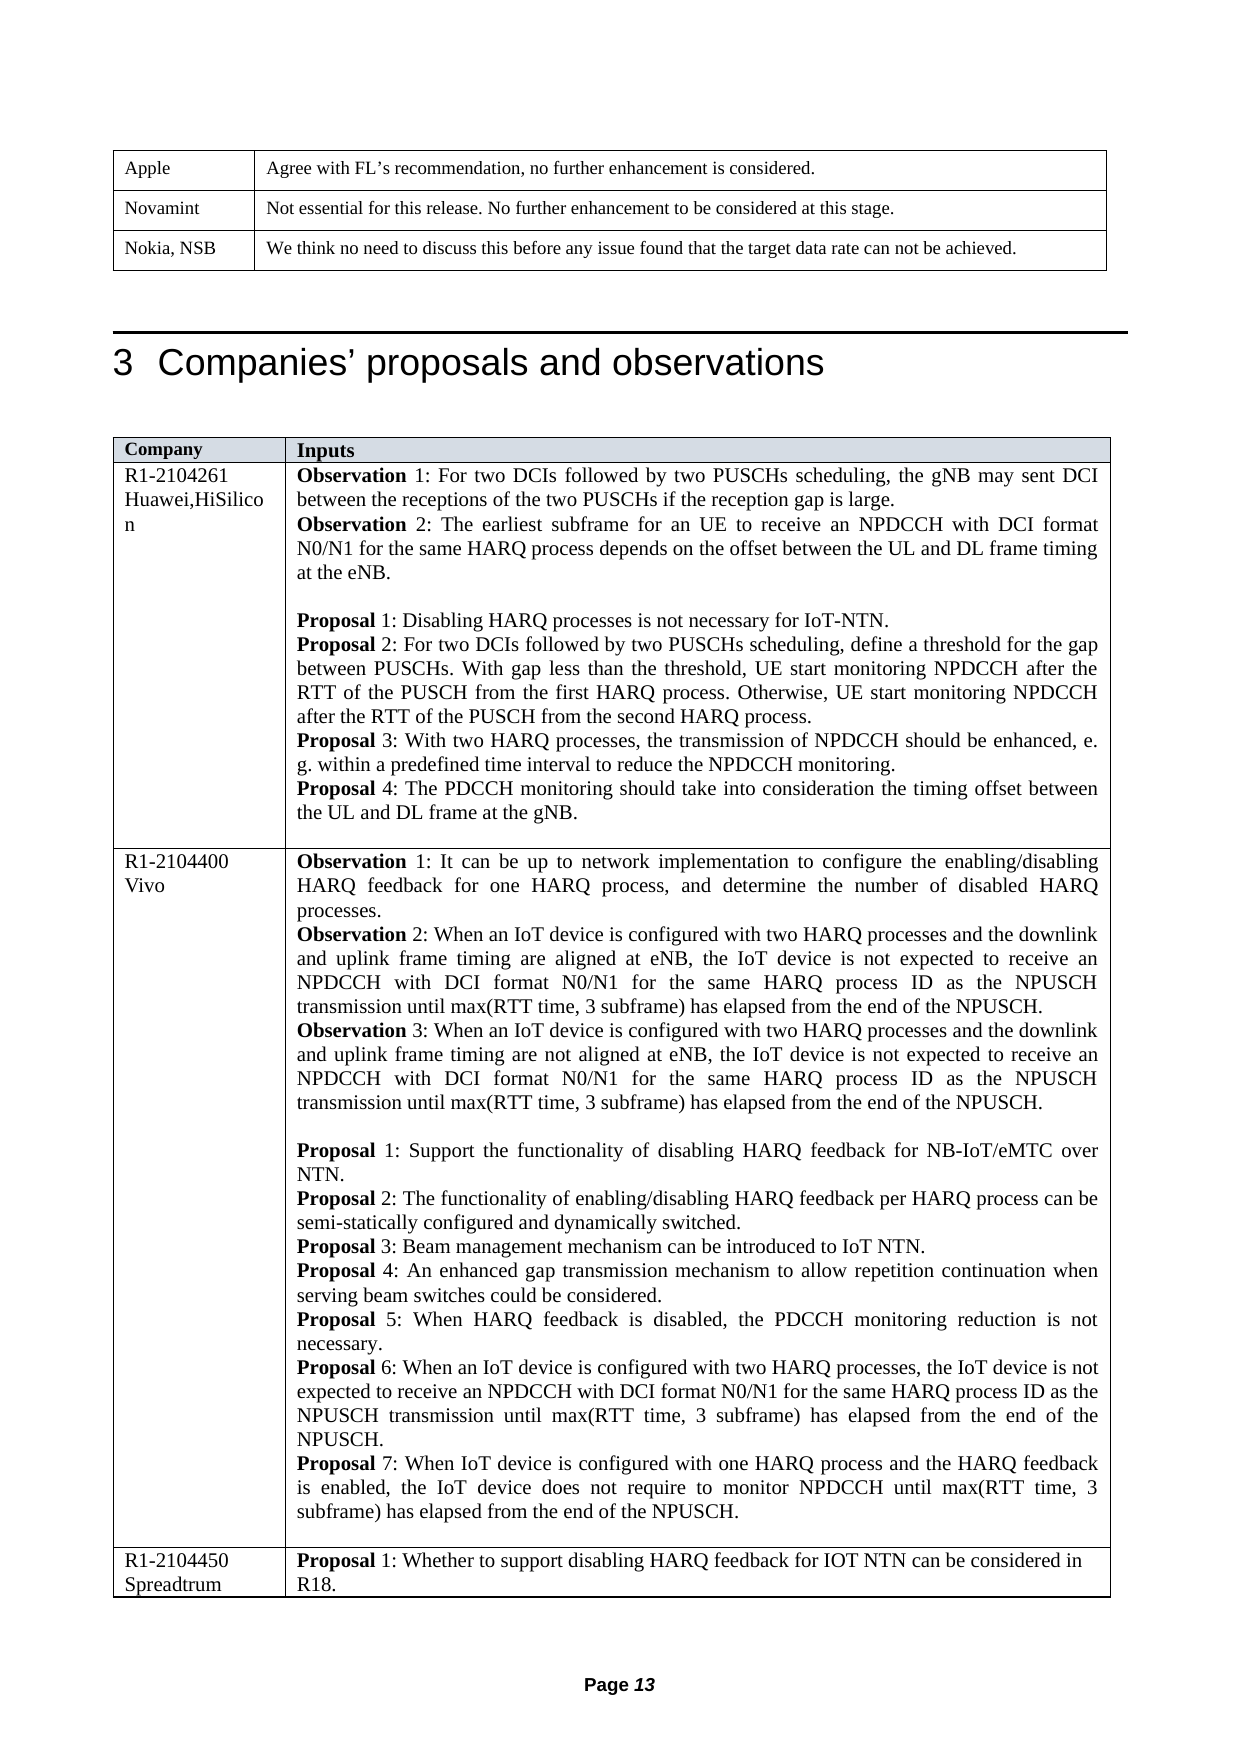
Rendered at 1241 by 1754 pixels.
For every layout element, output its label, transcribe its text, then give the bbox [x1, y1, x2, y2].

table_cell Novamint [114, 191, 254, 230]
table_cell Observation 1: It can be up to network implementation to configure the enabling/disabling HARQ feedback for one HARQ process, and determine the number of disabled HARQ processes. Observation 2: When an IoT device is configured with two HARQ processes and the downlink and uplink frame timing are aligned at eNB, the IoT device is not expected to receive an NPDCCH with DCI format N0/N1 for the same HARQ process ID as the NPUSCH transmission until max(RTT time, 3 subframe) has elapsed from the end of the NPUSCH. Observation 3: When an IoT device is configured with two HARQ processes and the downlink and uplink frame timing are not aligned at eNB, the IoT device is not expected to receive an NPDCCH with DCI format N0/N1 for the same HARQ process ID as the NPUSCH transmission until max(RTT time, 3 subframe) has elapsed from the end of the NPUSCH. Proposal 1: Support the functionality of disabling HARQ feedback for NB-IoT/eMTC over NTN. Proposal 2: The functionality of enabling/disabling HARQ feedback per HARQ process can be semi-statically configured and dynamically switched. Proposal 3: Beam management mechanism can be introduced to IoT NTN. Proposal 4: An enhanced gap transmission mechanism to allow repetition continuation when serving beam switches could be considered. Proposal 5: When HARQ feedback is disabled, the PDCCH monitoring reduction is not necessary. Proposal 6: When an IoT device is configured with two HARQ processes, the IoT device is not expected to receive an NPDCCH with DCI format N0/N1 for the same HARQ process ID as the NPUSCH transmission until max(RTT time, 3 subframe) has elapsed from the end of the NPUSCH. Proposal 7: When IoT device is configured with one HARQ process and the HARQ feedback is enabled, the IoT device does not require to monitor NPDCCH until max(RTT time, 3 subframe) has elapsed from the end of the NPUSCH. [286, 849, 1110, 1547]
table_header Inputs [286, 438, 1110, 462]
table_cell Apple [114, 151, 254, 190]
table_header Company [114, 438, 285, 462]
table_cell Observation 1: For two DCIs followed by two PUSCHs scheduling, the gNB may sent DCI between the receptions of the two PUSCHs if the reception gap is large. Observation 2: The earliest subframe for an UE to receive an NPDCCH with DCI format N0/N1 for the same HARQ process depends on the offset between the UL and DL frame timing at the eNB. Proposal 1: Disabling HARQ processes is not necessary for IoT-NTN. Proposal 2: For two DCIs followed by two PUSCHs scheduling, define a threshold for the gap between PUSCHs. With gap less than the threshold, UE start monitoring NPDCCH after the RTT of the PUSCH from the first HARQ process. Otherwise, UE start monitoring NPDCCH after the RTT of the PUSCH from the second HARQ process. Proposal 3: With two HARQ processes, the transmission of NPDCCH should be enhanced, e. g. within a predefined time interval to reduce the NPDCCH monitoring. Proposal 4: The PDCCH monitoring should take into consideration the timing offset between the UL and DL frame at the gNB. [286, 463, 1110, 848]
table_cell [114, 1548, 285, 1596]
table_cell R1-2104261 Huawei,HiSilicon [114, 463, 285, 848]
table_cell Nokia, NSB [114, 231, 254, 270]
table_cell Agree with FL’s recommendation, no further enhancement is considered. [255, 151, 1106, 190]
table_cell R1-2104400 Vivo [114, 849, 285, 1547]
table_cell Not essential for this release. No further enhancement to be considered at this stage. [255, 191, 1106, 230]
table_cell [286, 1548, 1110, 1596]
table_cell We think no need to discuss this before any issue found that the target data rate can not be achieved. [255, 231, 1106, 270]
subtitle Companies’ proposals and observations [112, 332, 1128, 383]
